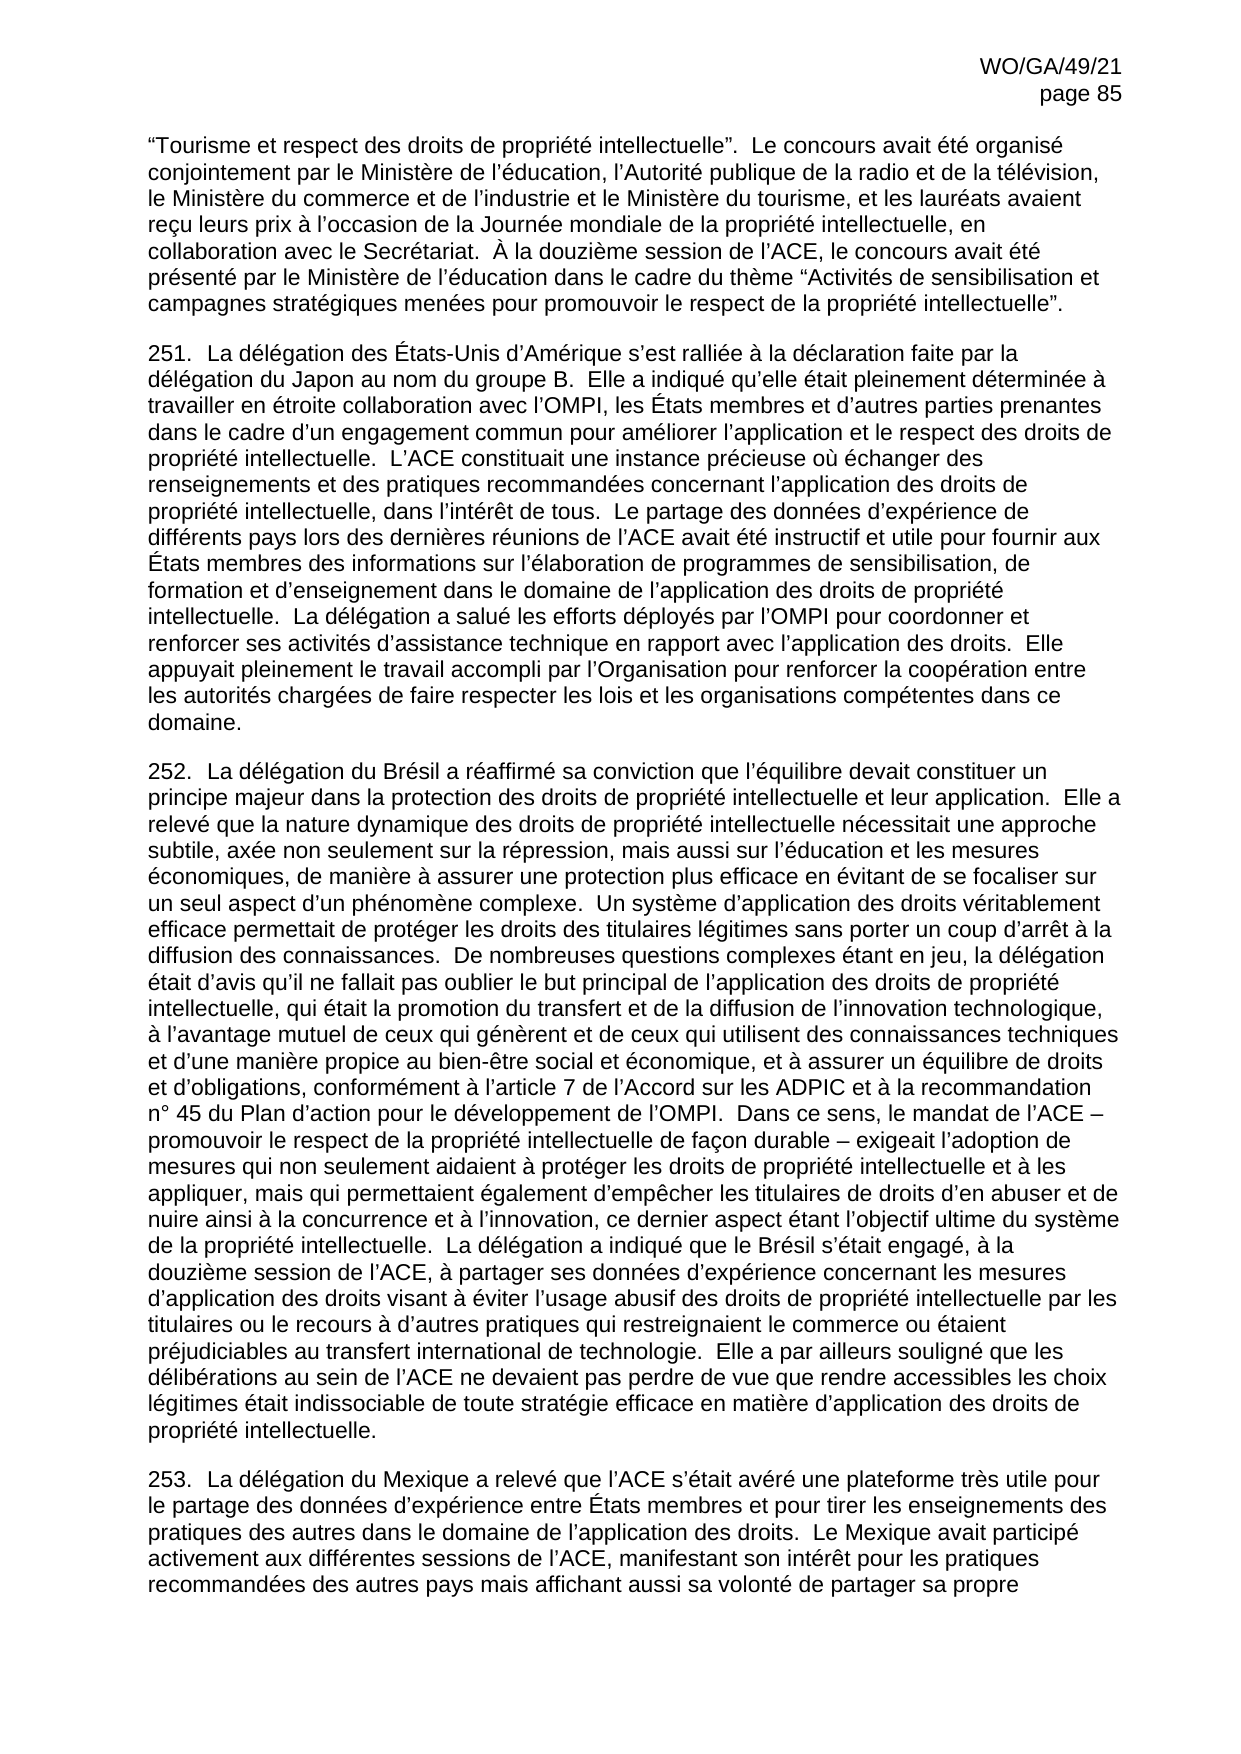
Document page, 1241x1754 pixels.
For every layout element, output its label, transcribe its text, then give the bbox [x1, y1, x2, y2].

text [148, 132, 1122, 317]
text La délégation du Brésil a réaffirmé sa conviction que l’équilibre devait constituer un principe majeur dans la protection des droits de propriété intellectuelle et leur application. Elle a relevé que la nature dynamique des droits de propriété intellectuelle nécessitait une approche subtile, axée non seulement sur la répression, mais aussi sur l’éducation et les mesures économiques, de manière à assurer une protection plus efficace en évitant de se focaliser sur un seul aspect d’un phénomène complexe. Un système d’application des droits véritablement efficace permettait de protéger les droits des titulaires légitimes sans porter un coup d’arrêt à la diffusion des connaissances. De nombreuses questions complexes étant en jeu, la délégation était d’avis qu’il ne fallait pas oublier le but principal de l’application des droits de propriété intellectuelle, qui était la promotion du transfert et de la diffusion de l’innovation technologique, à l’avantage mutuel de ceux qui génèrent et de ceux qui utilisent des connaissances techniques et d’une manière propice au bien-être social et économique, et à assurer un équilibre de droits et d’obligations, conformément à l’article 7 de l’Accord sur les ADPIC et à la recommandation n° 45 du Plan d’action pour le développement de l’OMPI. Dans ce sens, le mandat de l’ACE – promouvoir le respect de la propriété intellectuelle de façon durable – exigeait l’adoption de mesures qui non seulement aidaient à protéger les droits de propriété intellectuelle et à les appliquer, mais qui permettaient également d’empêcher les titulaires de droits d’en abuser et de nuire ainsi à la concurrence et à l’innovation, ce dernier aspect étant l’objectif ultime du système de la propriété intellectuelle. La délégation a indiqué que le Brésil s’était engagé, à la douzième session de l’ACE, à partager ses données d’expérience concernant les mesures d’application des droits visant à éviter l’usage abusif des droits de propriété intellectuelle par les titulaires ou le recours à d’autres pratiques qui restreignaient le commerce ou étaient préjudiciables au transfert international de technologie. Elle a par ailleurs souligné que les délibérations au sein de l’ACE ne devaient pas perdre de vue que rendre accessibles les choix légitimes était indissociable de toute stratégie efficace en matière d’application des droits de propriété intellectuelle. [148, 758, 1122, 1443]
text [148, 1466, 1122, 1598]
text La délégation des États-Unis d’Amérique s’est ralliée à la déclaration faite par la délégation du Japon au nom du groupe B. Elle a indiqué qu’elle était pleinement déterminée à travailler en étroite collaboration avec l’OMPI, les États membres et d’autres parties prenantes dans le cadre d’un engagement commun pour améliorer l’application et le respect des droits de propriété intellectuelle. L’ACE constituait une instance précieuse où échanger des renseignements et des pratiques recommandées concernant l’application des droits de propriété intellectuelle, dans l’intérêt de tous. Le partage des données d’expérience de différents pays lors des dernières réunions de l’ACE avait été instructif et utile pour fournir aux États membres des informations sur l’élaboration de programmes de sensibilisation, de formation et d’enseignement dans le domaine de l’application des droits de propriété intellectuelle. La délégation a salué les efforts déployés par l’OMPI pour coordonner et renforcer ses activités d’assistance technique en rapport avec l’application des droits. Elle appuyait pleinement le travail accompli par l’Organisation pour renforcer la coopération entre les autorités chargées de faire respecter les lois et les organisations compétentes dans ce domaine. [148, 339, 1122, 735]
